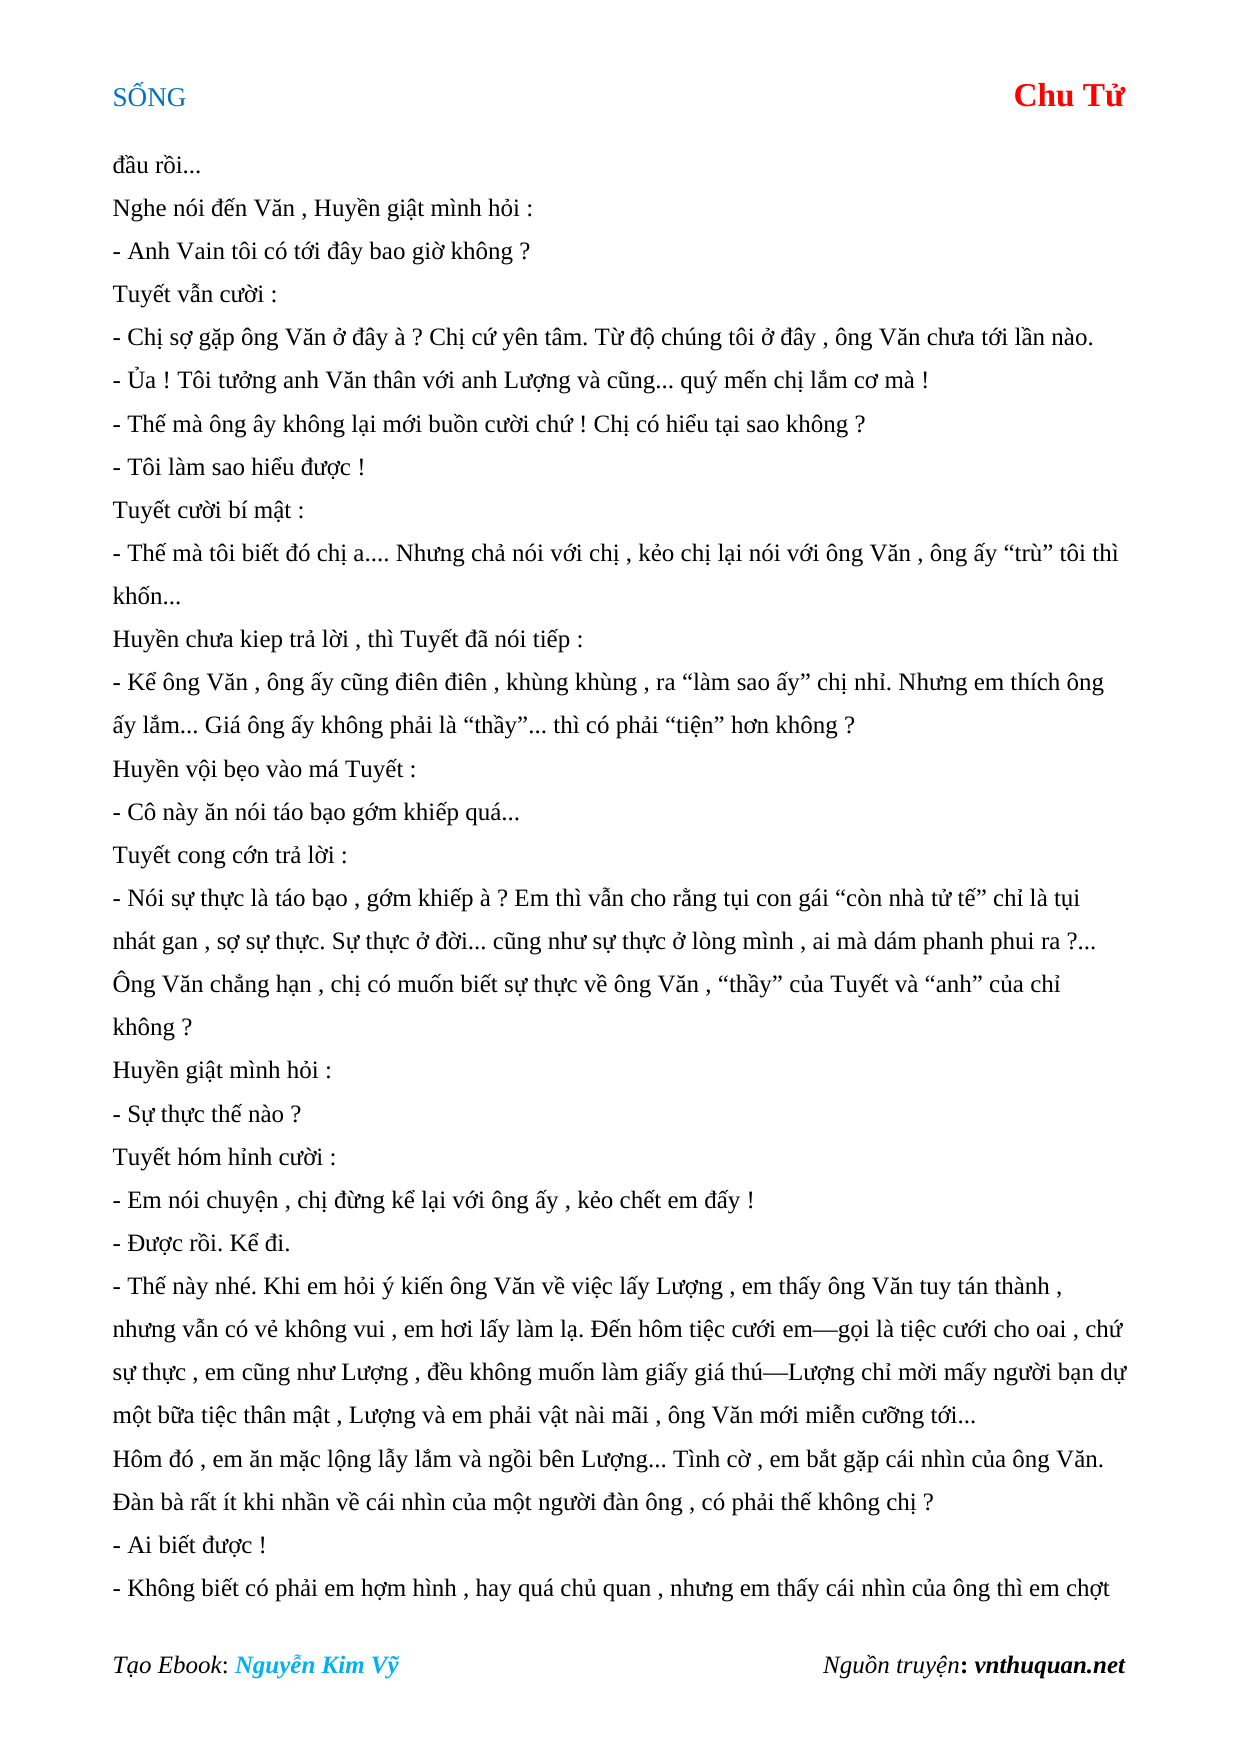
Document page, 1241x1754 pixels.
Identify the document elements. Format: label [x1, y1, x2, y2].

text [112, 150, 1128, 1602]
